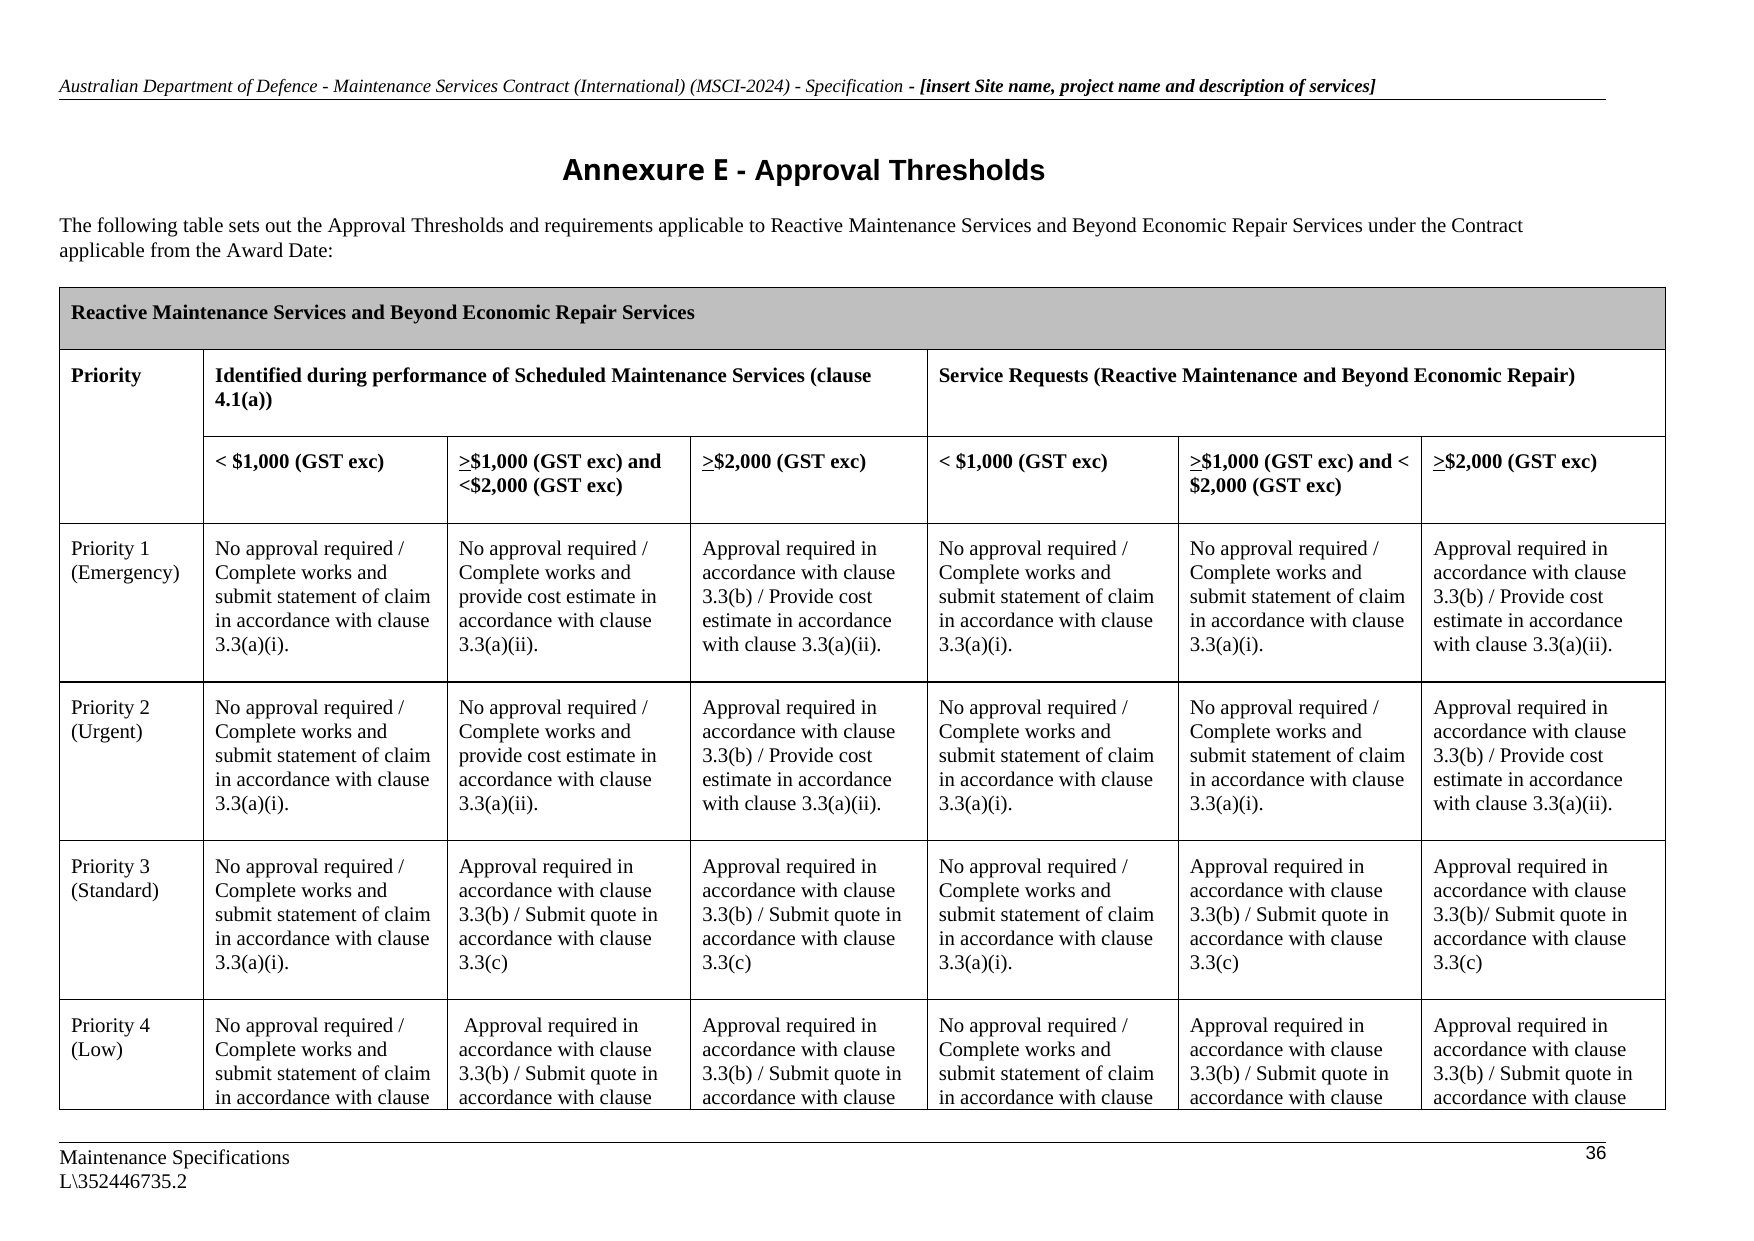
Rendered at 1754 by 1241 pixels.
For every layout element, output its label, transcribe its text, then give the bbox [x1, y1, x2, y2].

table_cell >$1,000 (GST exc) and <$2,000 (GST exc) [448, 437, 690, 522]
table_cell No approval required / Complete works and submit statement of claim in accordance with clause 3.3(a)(i). [204, 841, 447, 999]
table_cell Identified during performance of Scheduled Maintenance Services (clause 4.1(a)) [204, 350, 927, 436]
table_cell < $1,000 (GST exc) [928, 437, 1178, 522]
table_cell Priority 2 (Urgent) [60, 683, 203, 840]
table_cell No approval required / Complete works and submit statement of claim in accordance with clause 3.3(a)(i). [1179, 683, 1421, 840]
table_cell No approval required / Complete works and submit statement of claim in accordance with clause 3.3(a)(i). [928, 1000, 1178, 1109]
table_cell >$1,000 (GST exc) and < $2,000 (GST exc) [1179, 437, 1421, 522]
table_cell Approval required in accordance with clause 3.3(b) / Submit quote in accordance with clause 3.3(c) [1422, 1000, 1665, 1109]
table_cell Approval required in accordance with clause 3.3(b) / Submit quote in accordance with clause 3.3(c) [448, 1000, 690, 1109]
table_cell >$2,000 (GST exc) [691, 437, 927, 522]
table_cell Priority 1 (Emergency) [60, 524, 203, 681]
table_cell Approval required in accordance with clause 3.3(b) / Provide cost estimate in accordance with clause 3.3(a)(ii). [691, 683, 927, 840]
table_cell Approval required in accordance with clause 3.3(b) / Submit quote in accordance with clause 3.3(c) [1179, 841, 1421, 999]
table_cell Approval required in accordance with clause 3.3(b) / Submit quote in accordance with clause 3.3(c) [1179, 1000, 1421, 1109]
table_cell Approval required in accordance with clause 3.3(b) / Submit quote in accordance with clause 3.3(c) [691, 841, 927, 999]
table_cell No approval required / Complete works and submit statement of claim in accordance with clause 3.3(a)(i). [204, 524, 447, 681]
table_cell Approval required in accordance with clause 3.3(b)/ Submit quote in accordance with clause 3.3(c) [1422, 841, 1665, 999]
table_cell No approval required / Complete works and provide cost estimate in accordance with clause 3.3(a)(ii). [448, 524, 690, 681]
table_cell Approval required in accordance with clause 3.3(b) / Submit quote in accordance with clause 3.3(c) [448, 841, 690, 999]
table_header Reactive Maintenance Services and Beyond Economic Repair Services [60, 288, 1665, 349]
table_cell No approval required / Complete works and submit statement of claim in accordance with clause 3.3(a)(i). [204, 1000, 447, 1109]
table_cell No approval required / Complete works and submit statement of claim in accordance with clause 3.3(a)(i). [1179, 524, 1421, 681]
table_cell No approval required / Complete works and submit statement of claim in accordance with clause 3.3(a)(i). [204, 683, 447, 840]
table_cell No approval required / Complete works and provide cost estimate in accordance with clause 3.3(a)(ii). [448, 683, 690, 840]
table_cell Approval required in accordance with clause 3.3(b) / Provide cost estimate in accordance with clause 3.3(a)(ii). [1422, 683, 1665, 840]
table_cell No approval required / Complete works and submit statement of claim in accordance with clause 3.3(a)(i). [928, 683, 1178, 840]
table_cell No approval required / Complete works and submit statement of claim in accordance with clause 3.3(a)(i). [928, 841, 1178, 999]
table_cell < $1,000 (GST exc) [204, 437, 447, 522]
table_cell No approval required / Complete works and submit statement of claim in accordance with clause 3.3(a)(i). [928, 524, 1178, 681]
table_cell >$2,000 (GST exc) [1422, 437, 1665, 522]
table_cell Priority 3 (Standard) [60, 841, 203, 999]
table_cell Service Requests (Reactive Maintenance and Beyond Economic Repair) [928, 350, 1665, 436]
text The following table sets out the Approval Thresholds and requirements applicable to Reactive Maintenance Services and Beyond Economic Repair Services under the Contract applicable from the Award Date: [59, 213, 1606, 262]
table_cell Approval required in accordance with clause 3.3(b) / Submit quote in accordance with clause 3.3(c) [691, 1000, 927, 1109]
table_cell Priority 4 (Low) [60, 1000, 203, 1109]
subtitle - Approval Thresholds [59, 149, 1606, 188]
table_cell Approval required in accordance with clause 3.3(b) / Provide cost estimate in accordance with clause 3.3(a)(ii). [1422, 524, 1665, 681]
table_cell Priority [60, 350, 203, 522]
table_cell Approval required in accordance with clause 3.3(b) / Provide cost estimate in accordance with clause 3.3(a)(ii). [691, 524, 927, 681]
